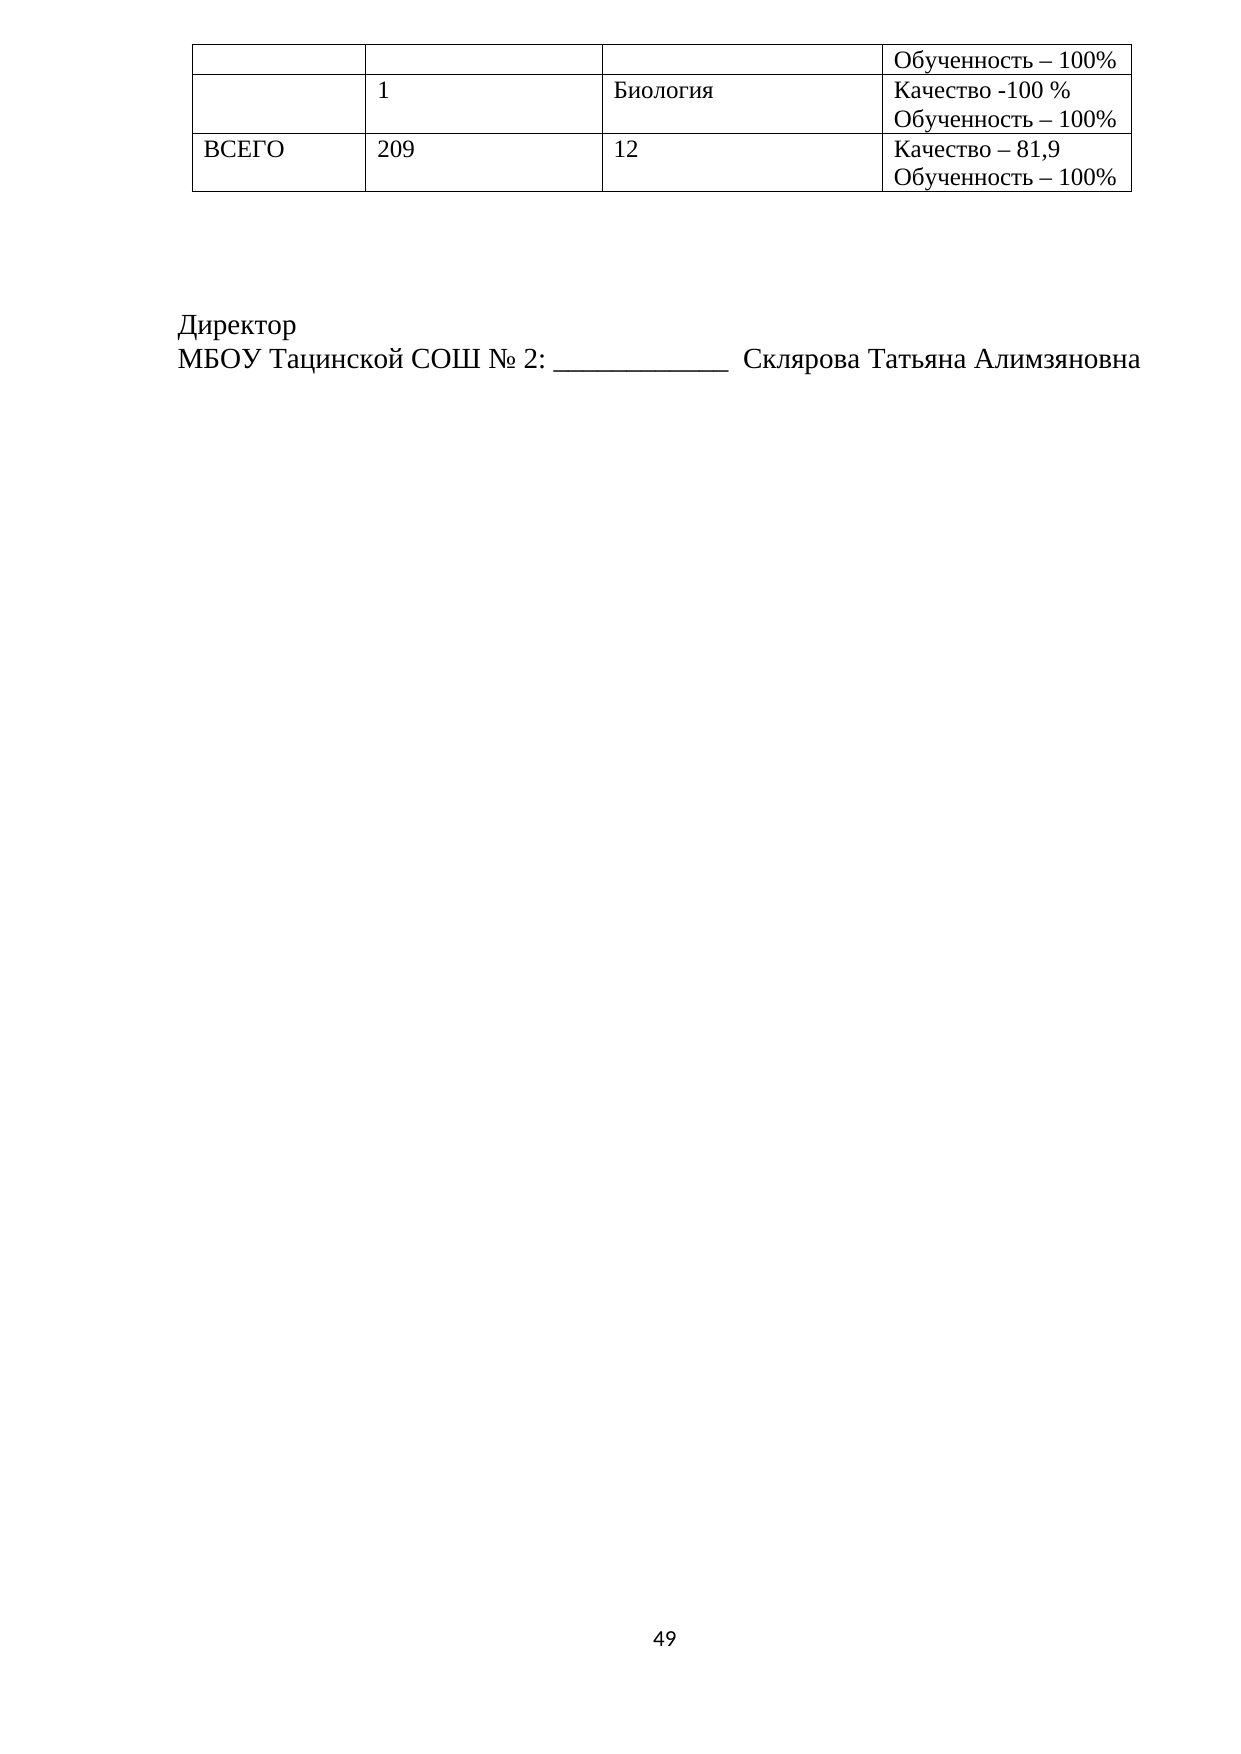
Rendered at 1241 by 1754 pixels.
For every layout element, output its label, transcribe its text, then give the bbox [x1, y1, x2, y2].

text МБОУ Тацинской СОШ № 2: ____________ Склярова Татьяна Алимзяновна [177, 341, 1152, 374]
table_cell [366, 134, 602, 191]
text Директор [177, 307, 1152, 341]
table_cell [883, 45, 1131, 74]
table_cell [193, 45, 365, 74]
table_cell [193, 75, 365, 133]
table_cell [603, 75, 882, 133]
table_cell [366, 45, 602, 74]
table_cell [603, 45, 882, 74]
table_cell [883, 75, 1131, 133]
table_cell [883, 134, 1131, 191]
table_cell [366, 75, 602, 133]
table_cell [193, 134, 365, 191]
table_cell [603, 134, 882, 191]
